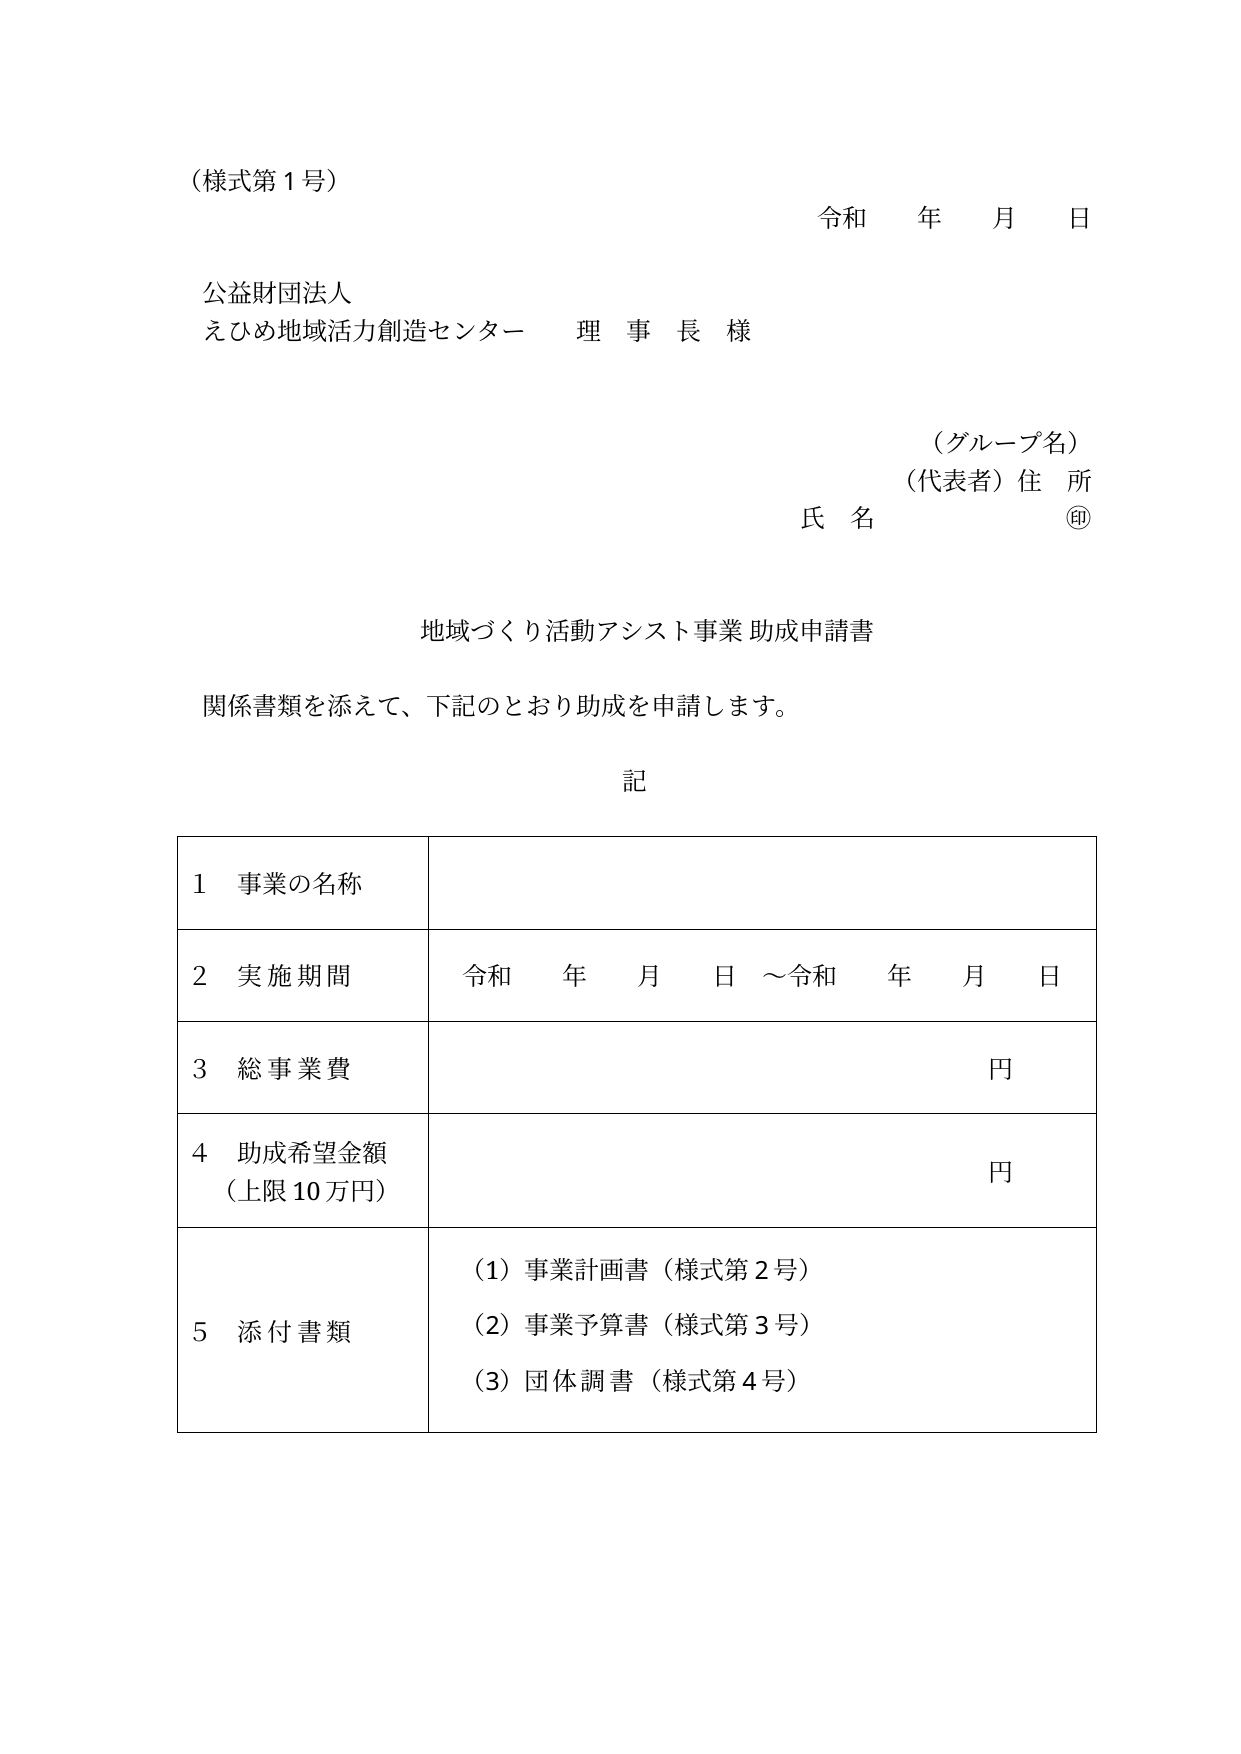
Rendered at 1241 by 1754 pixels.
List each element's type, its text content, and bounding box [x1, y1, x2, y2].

table_header １ 事業の名称 [178, 837, 428, 928]
text 令和 年 月 日 [177, 198, 1092, 236]
table_cell 円 [429, 1022, 1096, 1113]
text 関係書類を添えて、下記のとおり助成を申請します。 [177, 686, 1092, 723]
table_cell ３ 総事業費 [178, 1022, 428, 1113]
table_cell ５ 添付書類 [178, 1228, 428, 1432]
table_cell ２ 実施期間 [178, 930, 428, 1021]
text 地域づくり活動アシスト事業 助成申請書 [177, 611, 1092, 648]
text 記 [177, 761, 1092, 798]
table_cell 令和 年 月 日 ～令和 年 月 日 [429, 930, 1096, 1021]
text （グループ名） [177, 423, 1092, 461]
table_cell ４ 助成希望金額 （上限10万円） [178, 1114, 428, 1227]
table_header [429, 837, 1096, 928]
table_cell （1）事業計画書（様式第2号） （2）事業予算書（様式第3号） （3）団体調書（様式第4号） [429, 1228, 1096, 1432]
text 公益財団法人 [177, 273, 1092, 311]
table_cell 円 [429, 1114, 1096, 1227]
text （代表者）住 所 [177, 461, 1092, 498]
text えひめ地域活力創造センター 理 事 長 様 [177, 311, 1092, 348]
text 氏 名 ㊞ [177, 498, 1092, 536]
text （様式第1号） [177, 161, 1092, 198]
